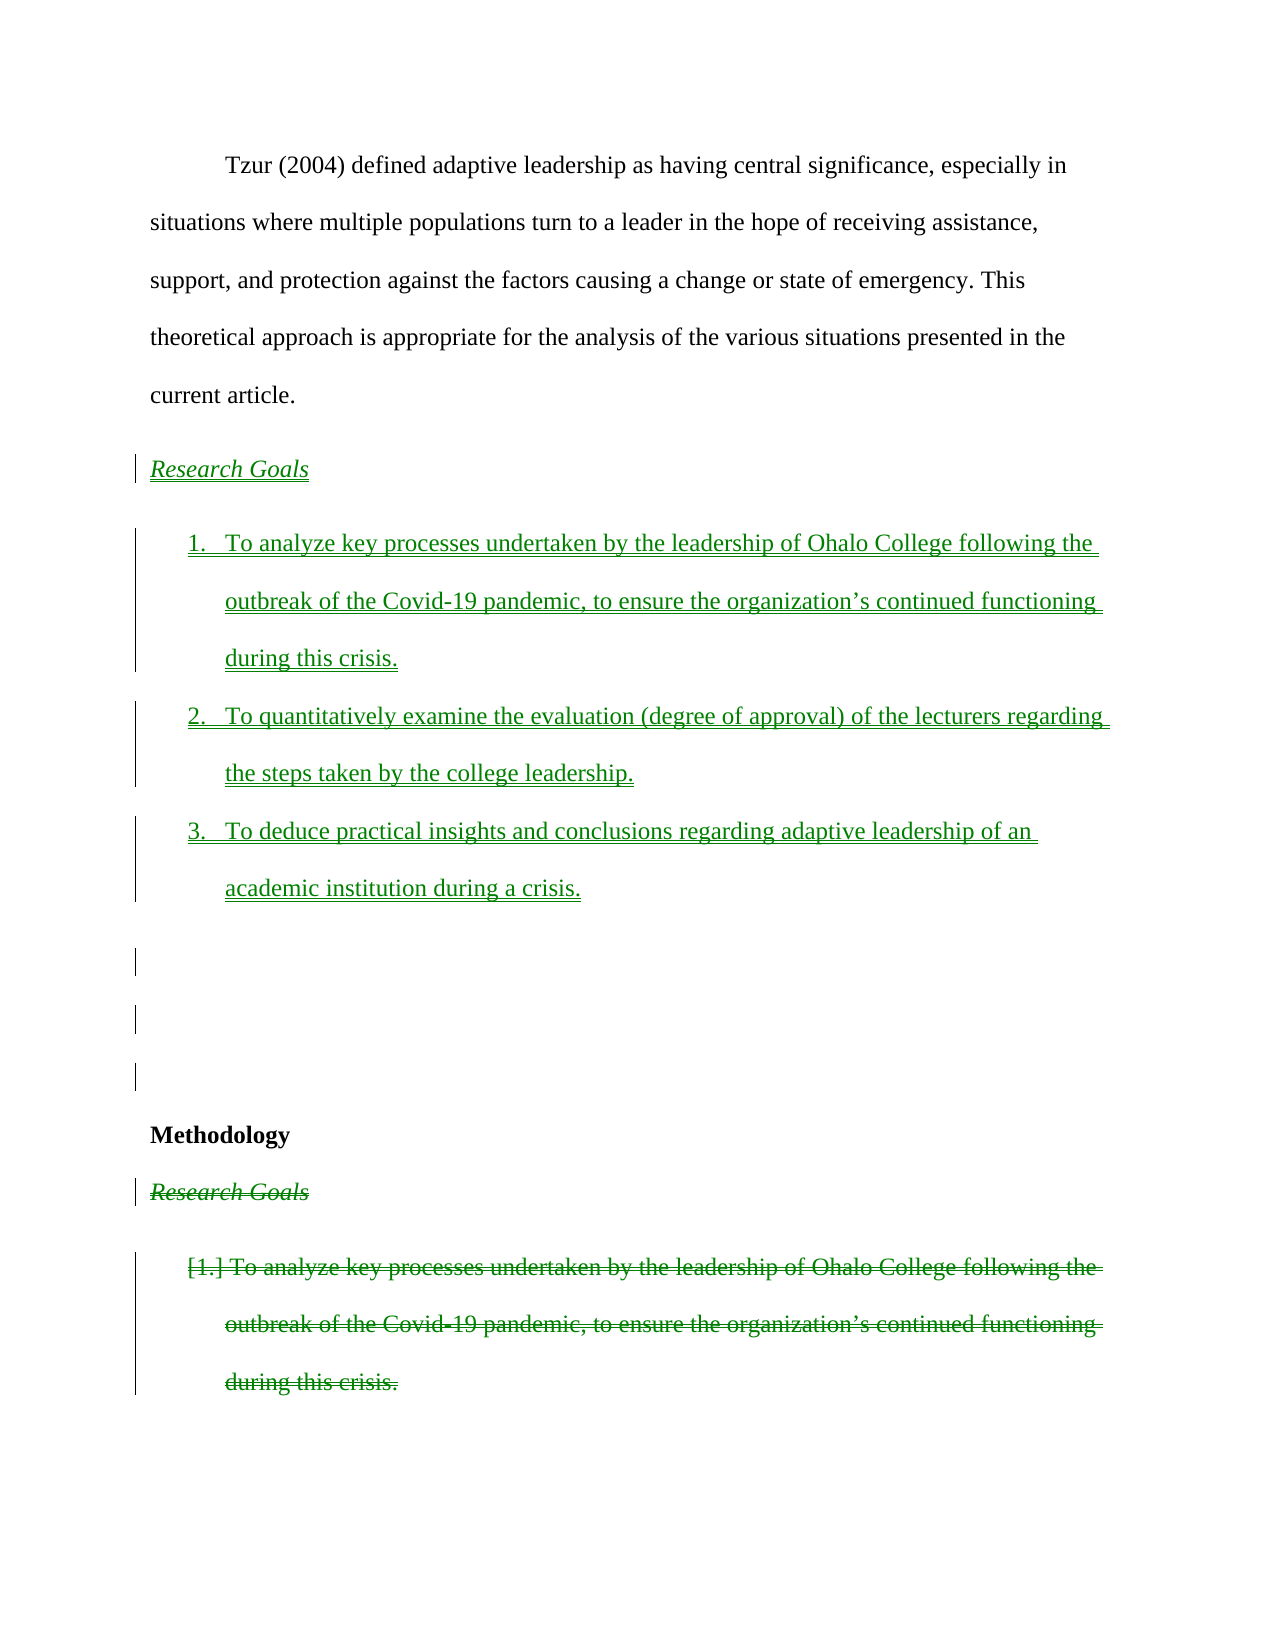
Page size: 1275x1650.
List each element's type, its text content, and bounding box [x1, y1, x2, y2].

text Tzur (2004) defined adaptive leadership as having central significance, especially in situations where multiple populations turn to a leader in the hope of receiving assistance, support, and protection against the factors causing a change or state of emergency. This theoretical approach is appropriate for the analysis of the various situations presented in the current article. [150, 150, 1125, 409]
text Methodology [150, 1120, 1125, 1149]
